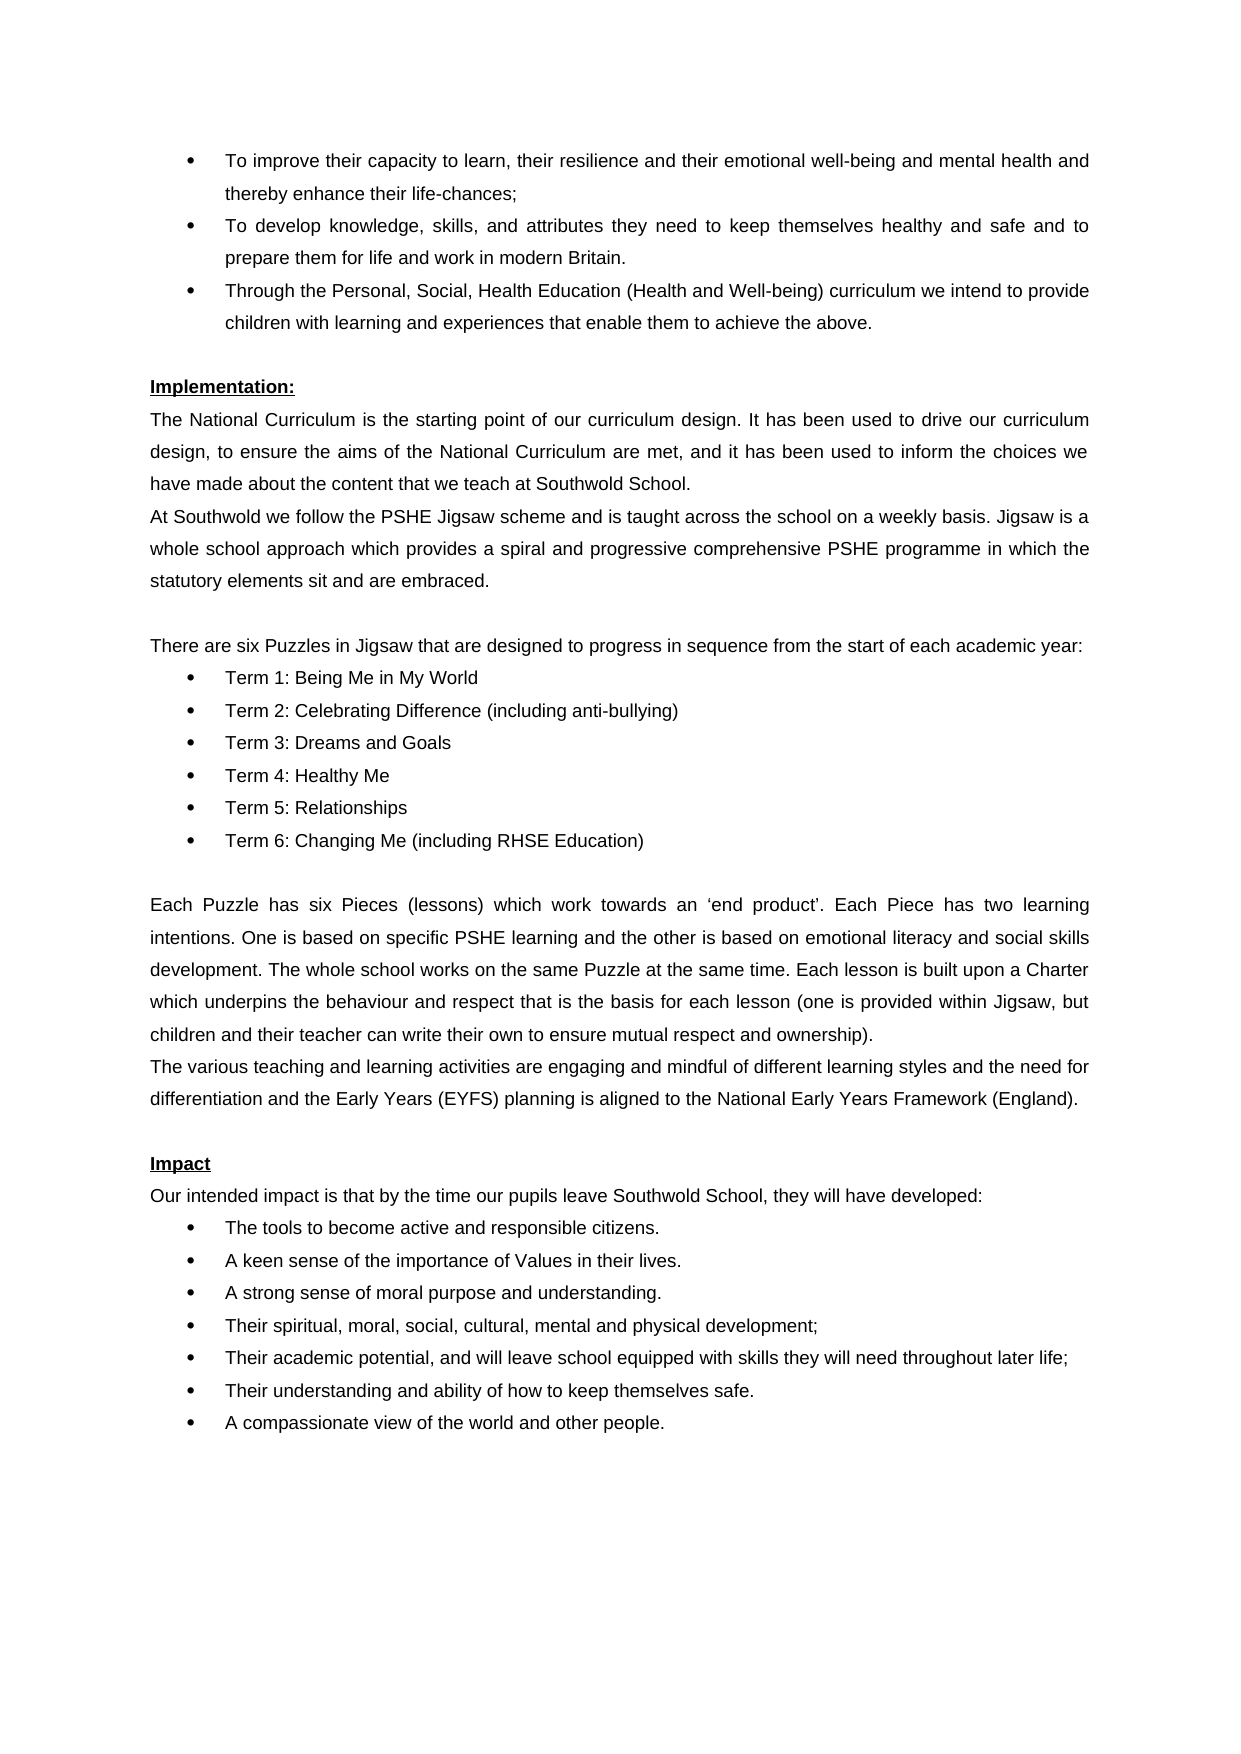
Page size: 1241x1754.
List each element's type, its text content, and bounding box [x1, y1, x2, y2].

list Through the Personal, Social, Health Education (Health and Well-being) curriculum we intend to provide children with learning and experiences that enable them to achieve the above. [187, 279, 1090, 333]
text Implementation: [150, 376, 1090, 398]
list Term 5: Relationships [187, 797, 1090, 819]
list Term 6: Changing Me (including RHSE Education) [187, 829, 1090, 851]
text The various teaching and learning activities are engaging and mindful of different learning styles and the need for differentiation and the Early Years (EYFS) planning is aligned to the National Early Years Framework (England). [150, 1056, 1090, 1109]
text There are six Puzzles in Jigsaw that are designed to progress in sequence from the start of each academic year: [150, 635, 1090, 656]
list A keen sense of the importance of Values in their lives. [187, 1250, 1090, 1271]
text Impact [150, 1153, 1090, 1174]
list Term 1: Being Me in My World [187, 667, 1090, 689]
list A compassionate view of the world and other people. [187, 1412, 1090, 1434]
list Term 4: Healthy Me [187, 764, 1090, 786]
list A strong sense of moral purpose and understanding. [187, 1282, 1090, 1304]
list Their academic potential, and will leave school equipped with skills they will need throughout later life; [187, 1347, 1090, 1369]
list Term 2: Celebrating Difference (including anti-bullying) [187, 699, 1090, 721]
list The tools to become active and responsible citizens. [187, 1217, 1090, 1239]
text Our intended impact is that by the time our pupils leave Southwold School, they will have developed: [150, 1185, 1090, 1206]
list Their understanding and ability of how to keep themselves safe. [187, 1380, 1090, 1401]
text At Southwold we follow the PSHE Jigsaw scheme and is taught across the school on a weekly basis. Jigsaw is a whole school approach which provides a spiral and progressive comprehensive PSHE programme in which the statutory elements sit and are embraced. [150, 506, 1090, 592]
text Each Puzzle has six Pieces (lessons) which work towards an ‘end product’. Each Piece has two learning intentions. One is based on specific PSHE learning and the other is based on emotional literacy and social skills development. The whole school works on the same Puzzle at the same time. Each lesson is built upon a Charter which underpins the behaviour and respect that is the basis for each lesson (one is provided within Jigsaw, but children and their teacher can write their own to ensure mutual respect and ownership). [150, 894, 1090, 1045]
list To improve their capacity to learn, their resilience and their emotional well-being and mental health and thereby enhance their life-chances; [187, 150, 1090, 204]
list To develop knowledge, skills, and attributes they need to keep themselves healthy and safe and to prepare them for life and work in modern Britain. [187, 215, 1090, 269]
list Term 3: Dreams and Goals [187, 732, 1090, 754]
list Their spiritual, moral, social, cultural, mental and physical development; [187, 1315, 1090, 1336]
text The National Curriculum is the starting point of our curriculum design. It has been used to drive our curriculum design, to ensure the aims of the National Curriculum are met, and it has been used to inform the choices we have made about the content that we teach at Southwold School. [150, 409, 1090, 495]
